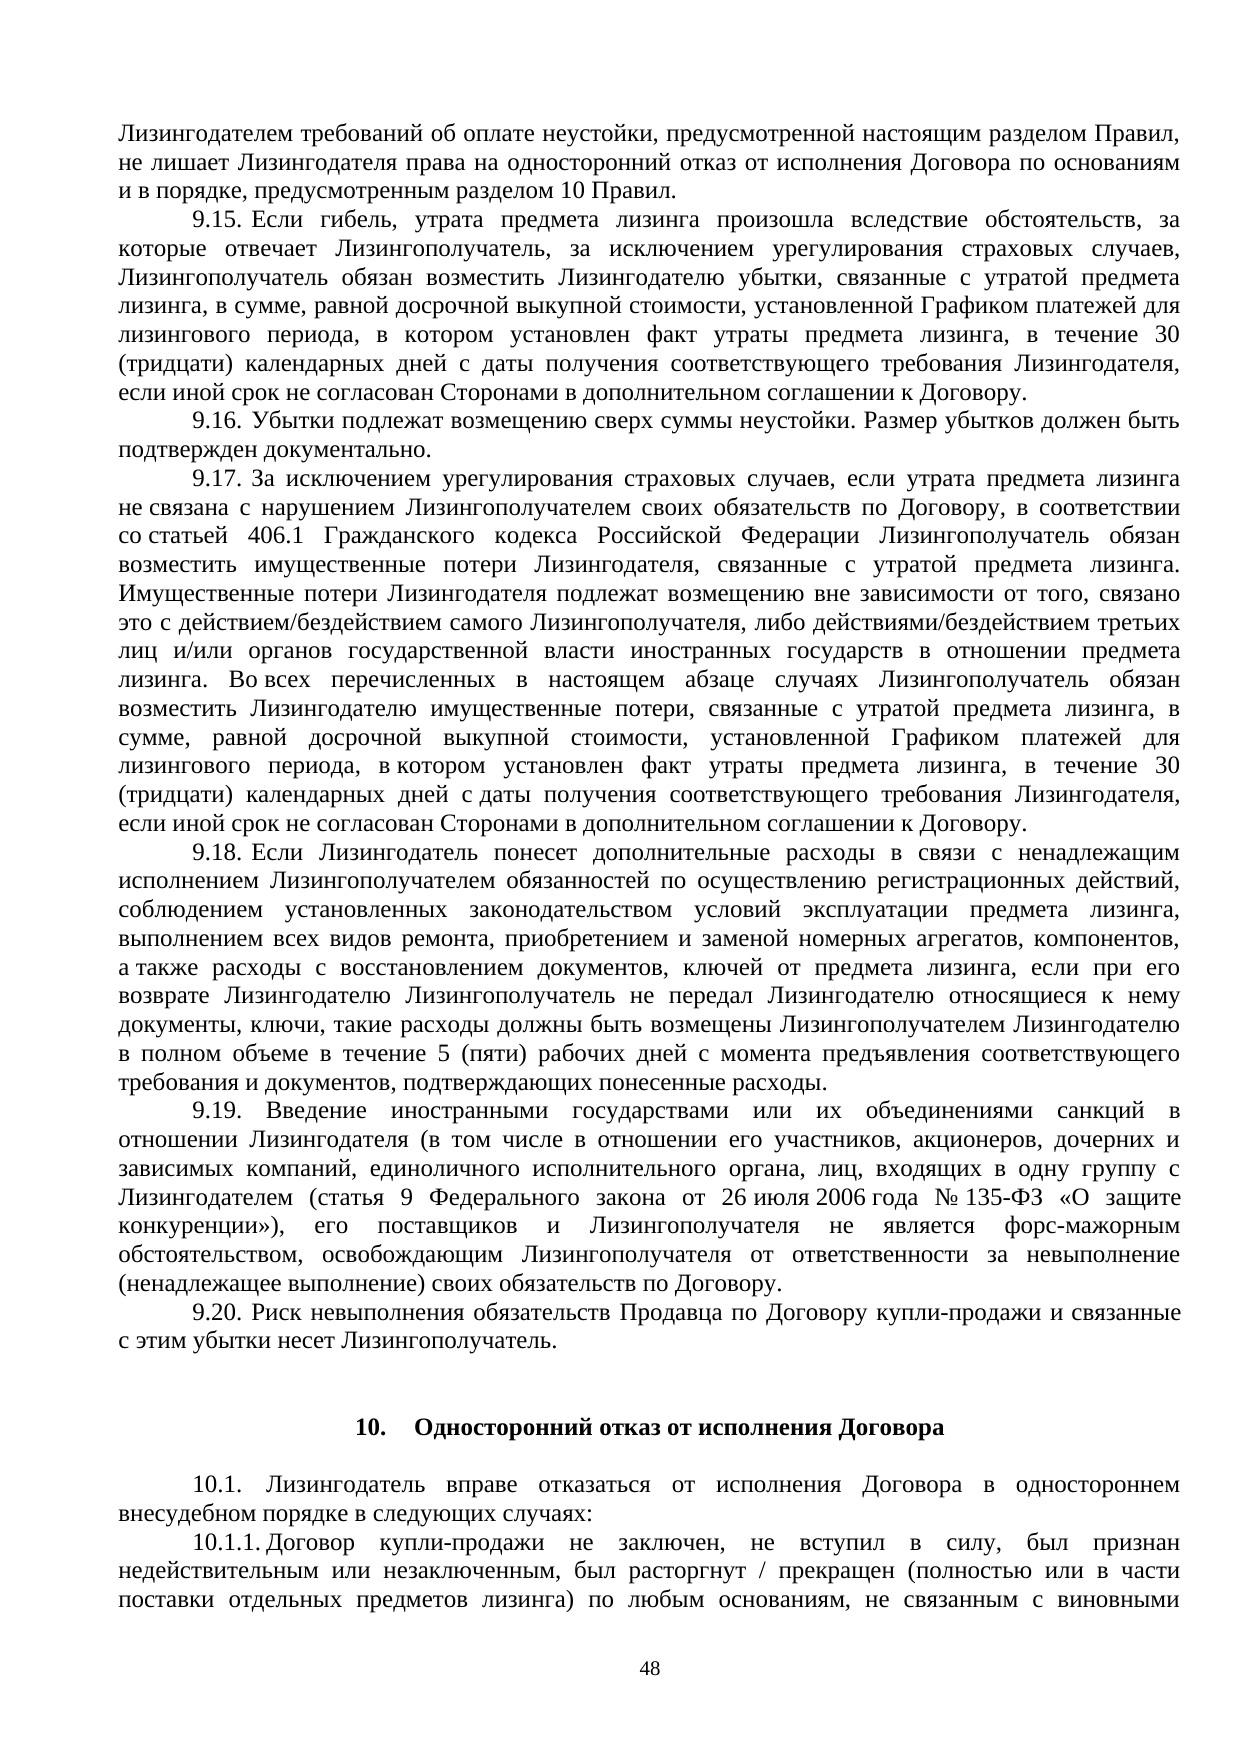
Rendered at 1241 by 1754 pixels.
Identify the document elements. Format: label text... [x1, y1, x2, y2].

list Риск невыполнения обязательств Продавца по Договору купли-продажи и связанные с этим убытки несет Лизингополучатель. [118, 1297, 1181, 1354]
list Если гибель, утрата предмета лизинга произошла вследствие обстоятельств, за которые отвечает Лизингополучатель, за исключением урегулирования страховых случаев, Лизингополучатель обязан возместить Лизингодателю убытки, связанные с утратой предмета лизинга, в сумме, равной досрочной выкупной стоимости, установленной Графиком платежей для лизингового периода, в котором установлен факт утраты предмета лизинга, в течение 30 (тридцати) календарных дней с даты получения соответствующего требования Лизингодателя, если иной срок не согласован Сторонами в дополнительном соглашении к Договору. [118, 204, 1181, 406]
list Введение иностранными государствами или их объединениями санкций в отношении Лизингодателя (в том числе в отношении его участников, акционеров, дочерних и зависимых компаний, единоличного исполнительного органа, лиц, входящих в одну группу с Лизингодателем (статья 9 Федерального закона от 26 июля 2006 года № 135-ФЗ «О защите конкуренции»), его поставщиков и Лизингополучателя не является форс-мажорным обстоятельством, освобождающим Лизингополучателя от ответственности за невыполнение (ненадлежащее выполнение) своих обязательств по Договору. [118, 1096, 1181, 1297]
list Убытки подлежат возмещению сверх суммы неустойки. Размер убытков должен быть подтвержден документально. [118, 406, 1181, 463]
list За исключением урегулирования страховых случаев, если утрата предмета лизинга не связана с нарушением Лизингополучателем своих обязательств по Договору, в соответствии со статьей 406.1 Гражданского кодекса Российской Федерации Лизингополучатель обязан возместить имущественные потери Лизингодателя, связанные с утратой предмета лизинга. Имущественные потери Лизингодателя подлежат возмещению вне зависимости от того, связано это с действием/бездействием самого Лизингополучателя, либо действиями/бездействием третьих лиц и/или органов государственной власти иностранных государств в отношении предмета лизинга. Во всех перечисленных в настоящем абзаце случаях Лизингополучатель обязан возместить Лизингодателю имущественные потери, связанные с утратой предмета лизинга, в сумме, равной досрочной выкупной стоимости, установленной Графиком платежей для лизингового периода, в котором установлен факт утраты предмета лизинга, в течение 30 (тридцати) календарных дней с даты получения соответствующего требования Лизингодателя, если иной срок не согласован Сторонами в дополнительном соглашении к Договору. [118, 463, 1181, 837]
list Односторонний отказ от исполнения Договора [118, 1412, 1181, 1441]
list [118, 1527, 1181, 1613]
list Лизингодатель вправе отказаться от исполнения Договора в одностороннем внесудебном порядке в следующих случаях: [118, 1469, 1181, 1527]
list Если Лизингодатель понесет дополнительные расходы в связи с ненадлежащим исполнением Лизингополучателем обязанностей по осуществлению регистрационных действий, соблюдением установленных законодательством условий эксплуатации предмета лизинга, выполнением всех видов ремонта, приобретением и заменой номерных агрегатов, компонентов, а также расходы с восстановлением документов, ключей от предмета лизинга, если при его возврате Лизингодателю Лизингополучатель не передал Лизингодателю относящиеся к нему документы, ключи, такие расходы должны быть возмещены Лизингополучателем Лизингодателю в полном объеме в течение 5 (пяти) рабочих дней с момента предъявления соответствующего требования и документов, подтверждающих понесенные расходы. [118, 837, 1181, 1096]
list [118, 118, 1181, 204]
